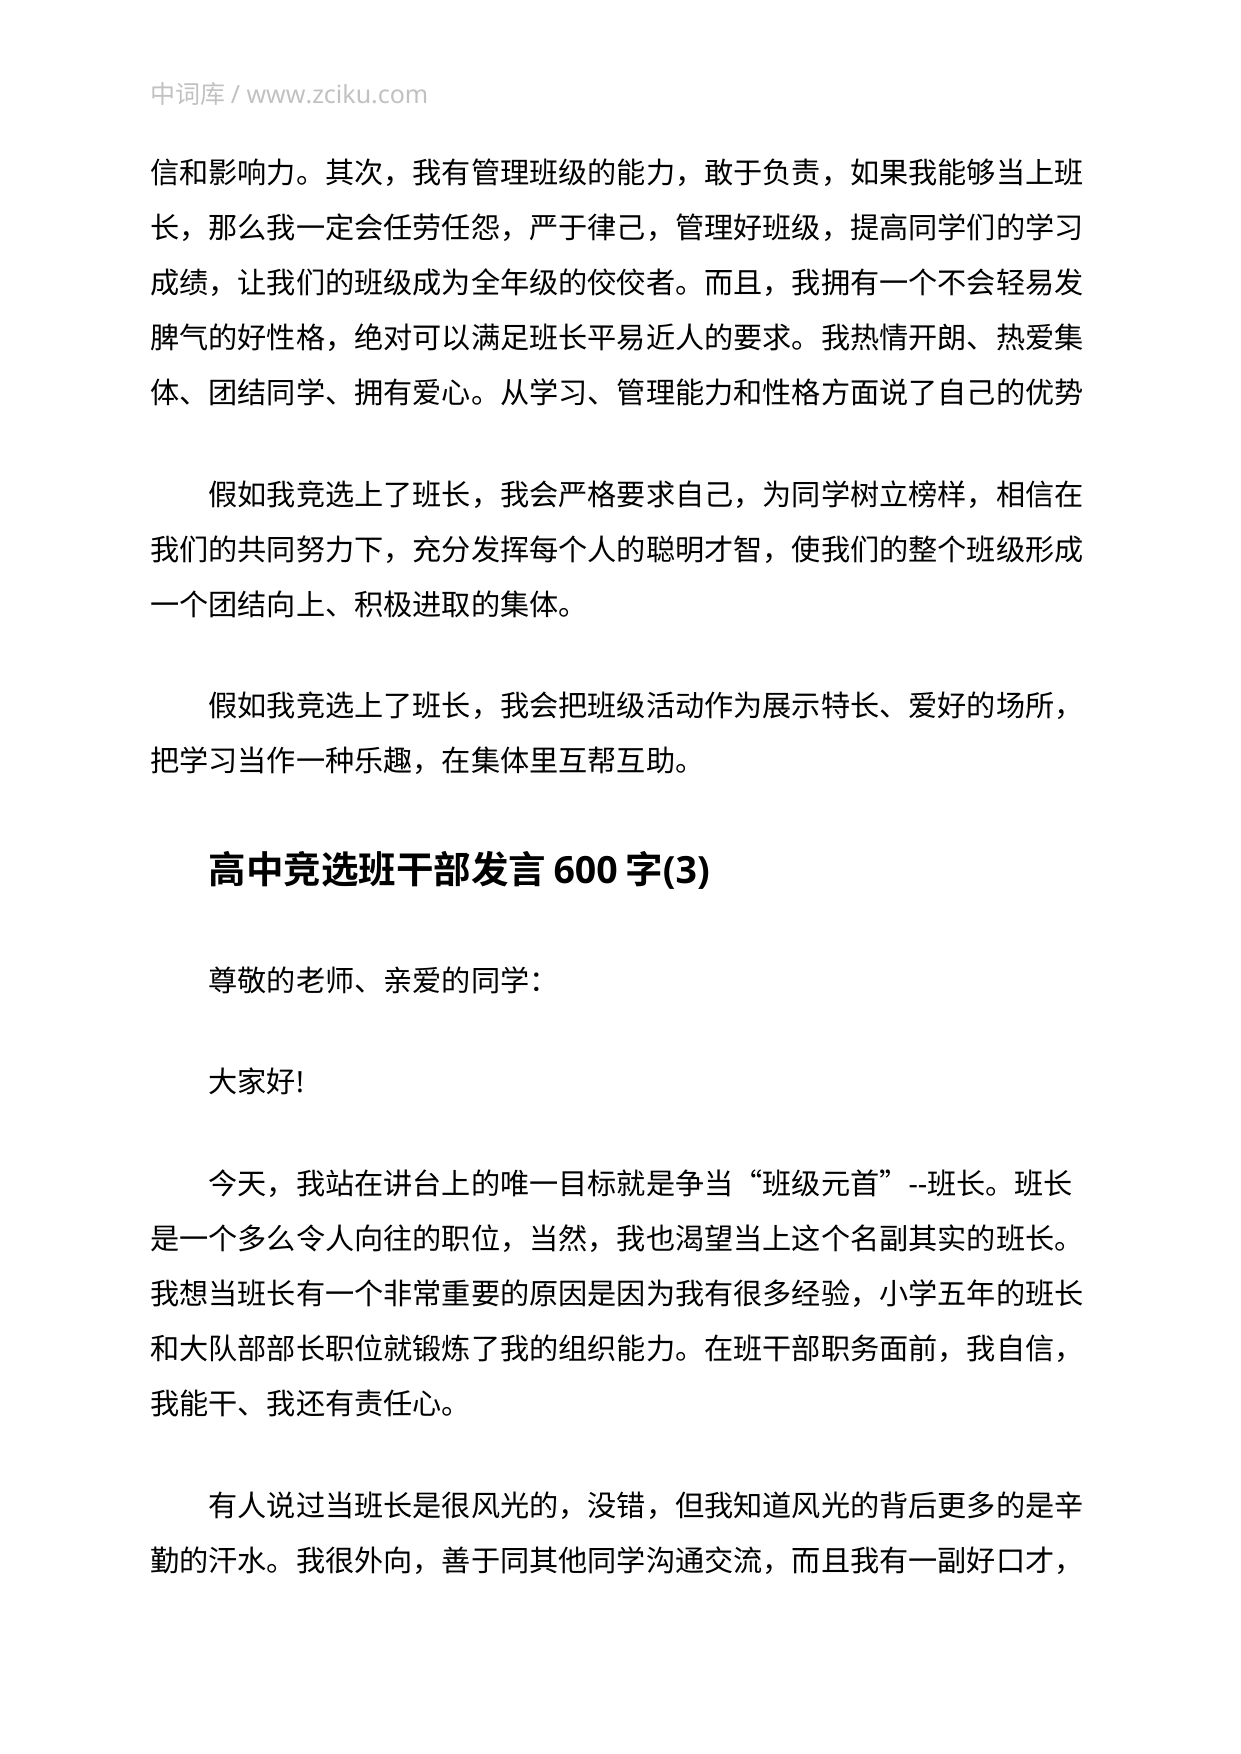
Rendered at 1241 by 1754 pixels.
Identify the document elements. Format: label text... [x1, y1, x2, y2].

text 尊敬的老师、亲爱的同学： [150, 957, 1090, 999]
text 今天，我站在讲台上的唯一目标就是争当“班级元首”--班长。班长是一个多么令人向往的职位，当然，我也渴望当上这个名副其实的班长。我想当班长有一个非常重要的原因是因为我有很多经验，小学五年的班长和大队部部长职位就锻炼了我的组织能力。在班干部职务面前，我自信，我能干、我还有责任心。 [150, 1161, 1090, 1423]
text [150, 1482, 1090, 1579]
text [150, 150, 1090, 412]
text 假如我竞选上了班长，我会严格要求自己，为同学树立榜样，相信在我们的共同努力下，充分发挥每个人的聪明才智，使我们的整个班级形成一个团结向上、积极进取的集体。 [150, 471, 1090, 623]
text 大家好! [150, 1059, 1090, 1101]
text 高中竞选班干部发言600字(3) [150, 839, 1090, 894]
text 假如我竞选上了班长，我会把班级活动作为展示特长、爱好的场所，把学习当作一种乐趣，在集体里互帮互助。 [150, 683, 1090, 780]
